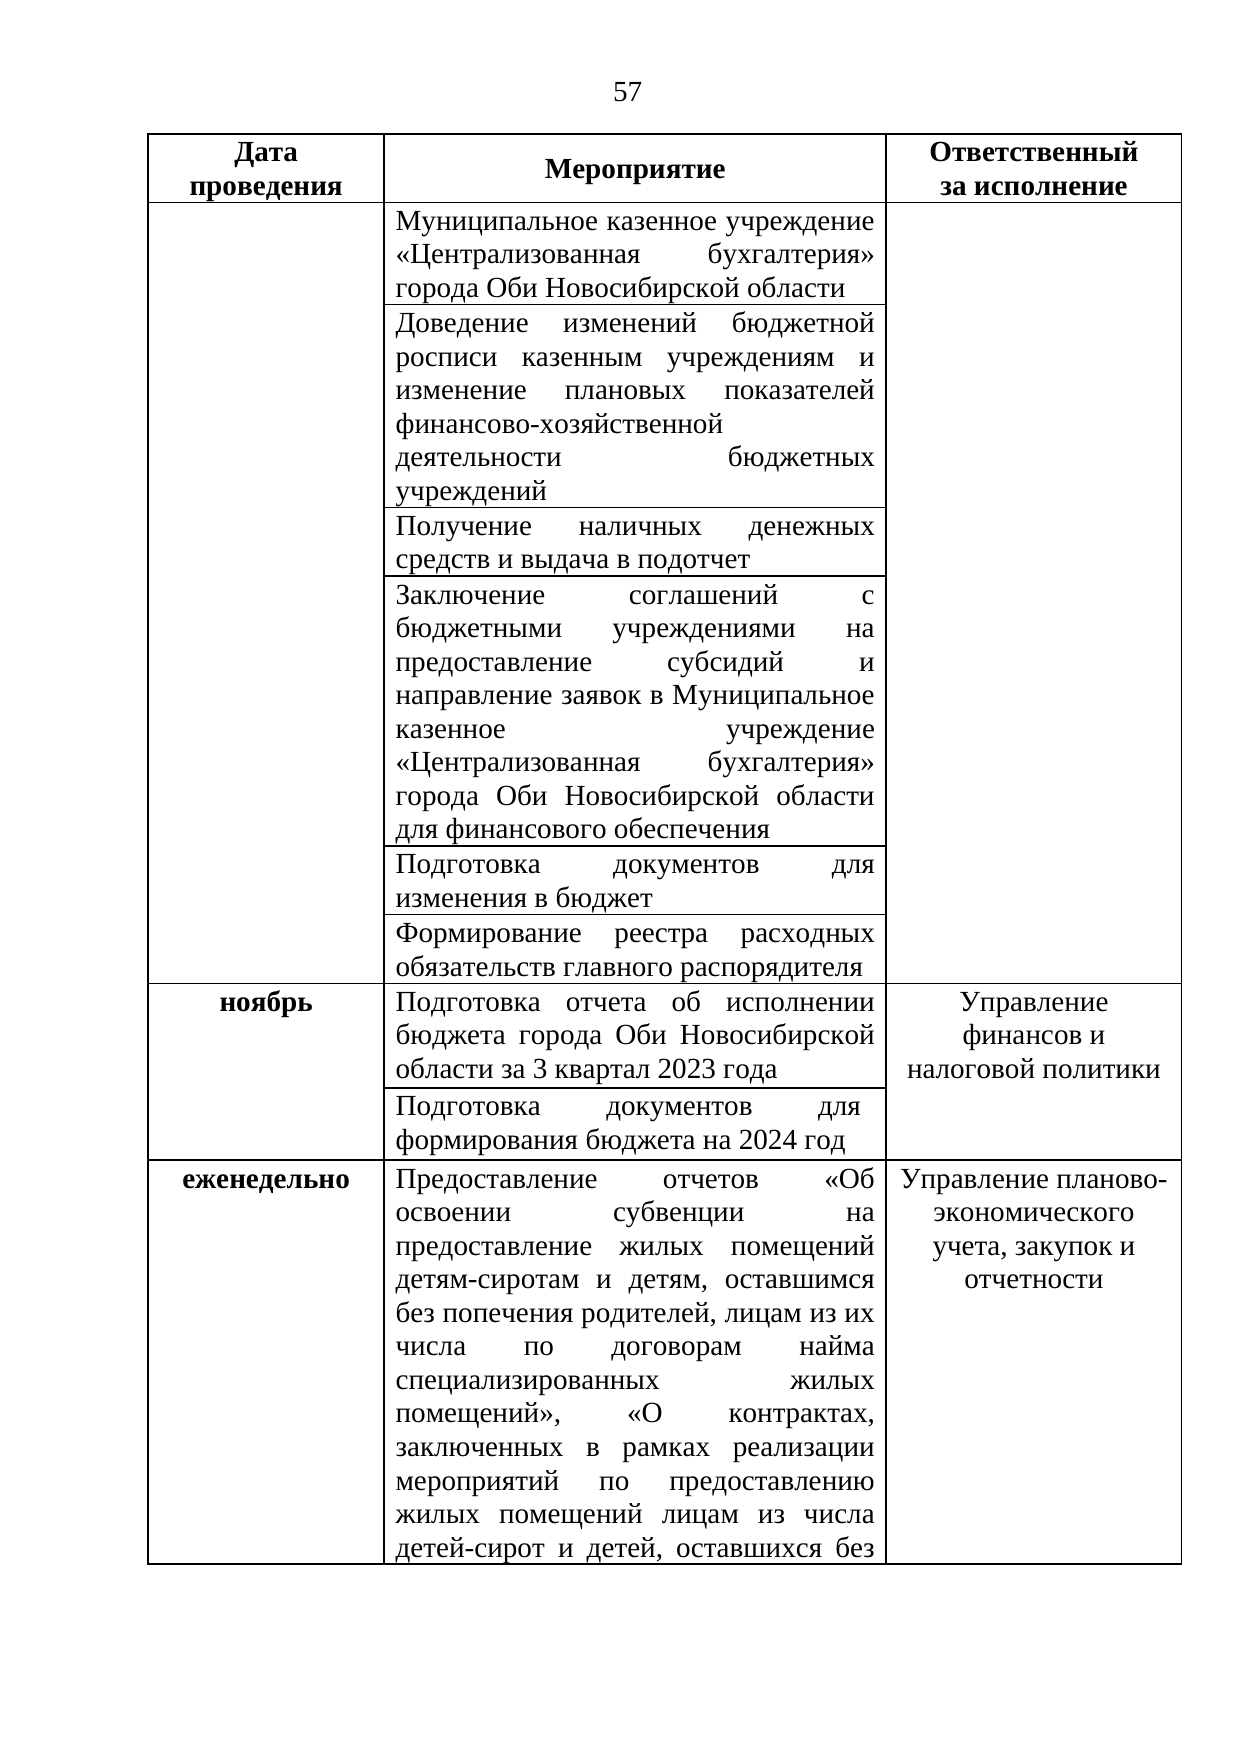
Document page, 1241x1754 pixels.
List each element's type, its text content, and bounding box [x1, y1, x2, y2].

table_cell Подготовка документов для изменения в бюджет [385, 847, 885, 914]
table_cell Доведение изменений бюджетной росписи казенным учреждениям и изменение плановых показателей финансово-хозяйственной деятельности бюджетных учреждений [385, 305, 885, 507]
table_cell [887, 1161, 1181, 1563]
table_cell Заключение соглашений с бюджетными учреждениями на предоставление субсидий и направление заявок в Муниципальное казенное учреждение «Централизованная бухгалтерия» города Оби Новосибирской области для финансового обеспечения [385, 577, 885, 845]
table_cell Формирование реестра расходных обязательств главного распорядителя [385, 915, 885, 982]
table_cell Получение наличных денежных средств и выдача в подотчет [385, 508, 885, 575]
table_cell Подготовка отчета об исполнении бюджета города Оби Новосибирской области за 3 квартал 2023 года [385, 984, 885, 1087]
table_cell ноябрь [149, 984, 383, 1159]
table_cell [385, 1161, 885, 1563]
table_header Ответственный за исполнение [887, 135, 1181, 202]
table_cell Подготовка документов для формирования бюджета на 2024 год [385, 1089, 885, 1159]
table_header Дата проведения [149, 135, 383, 202]
table_cell еженедельно [149, 1161, 383, 1563]
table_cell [385, 203, 885, 304]
table_header Мероприятие [385, 135, 885, 202]
table_cell Управление финансов и налоговой политики [887, 984, 1181, 1159]
